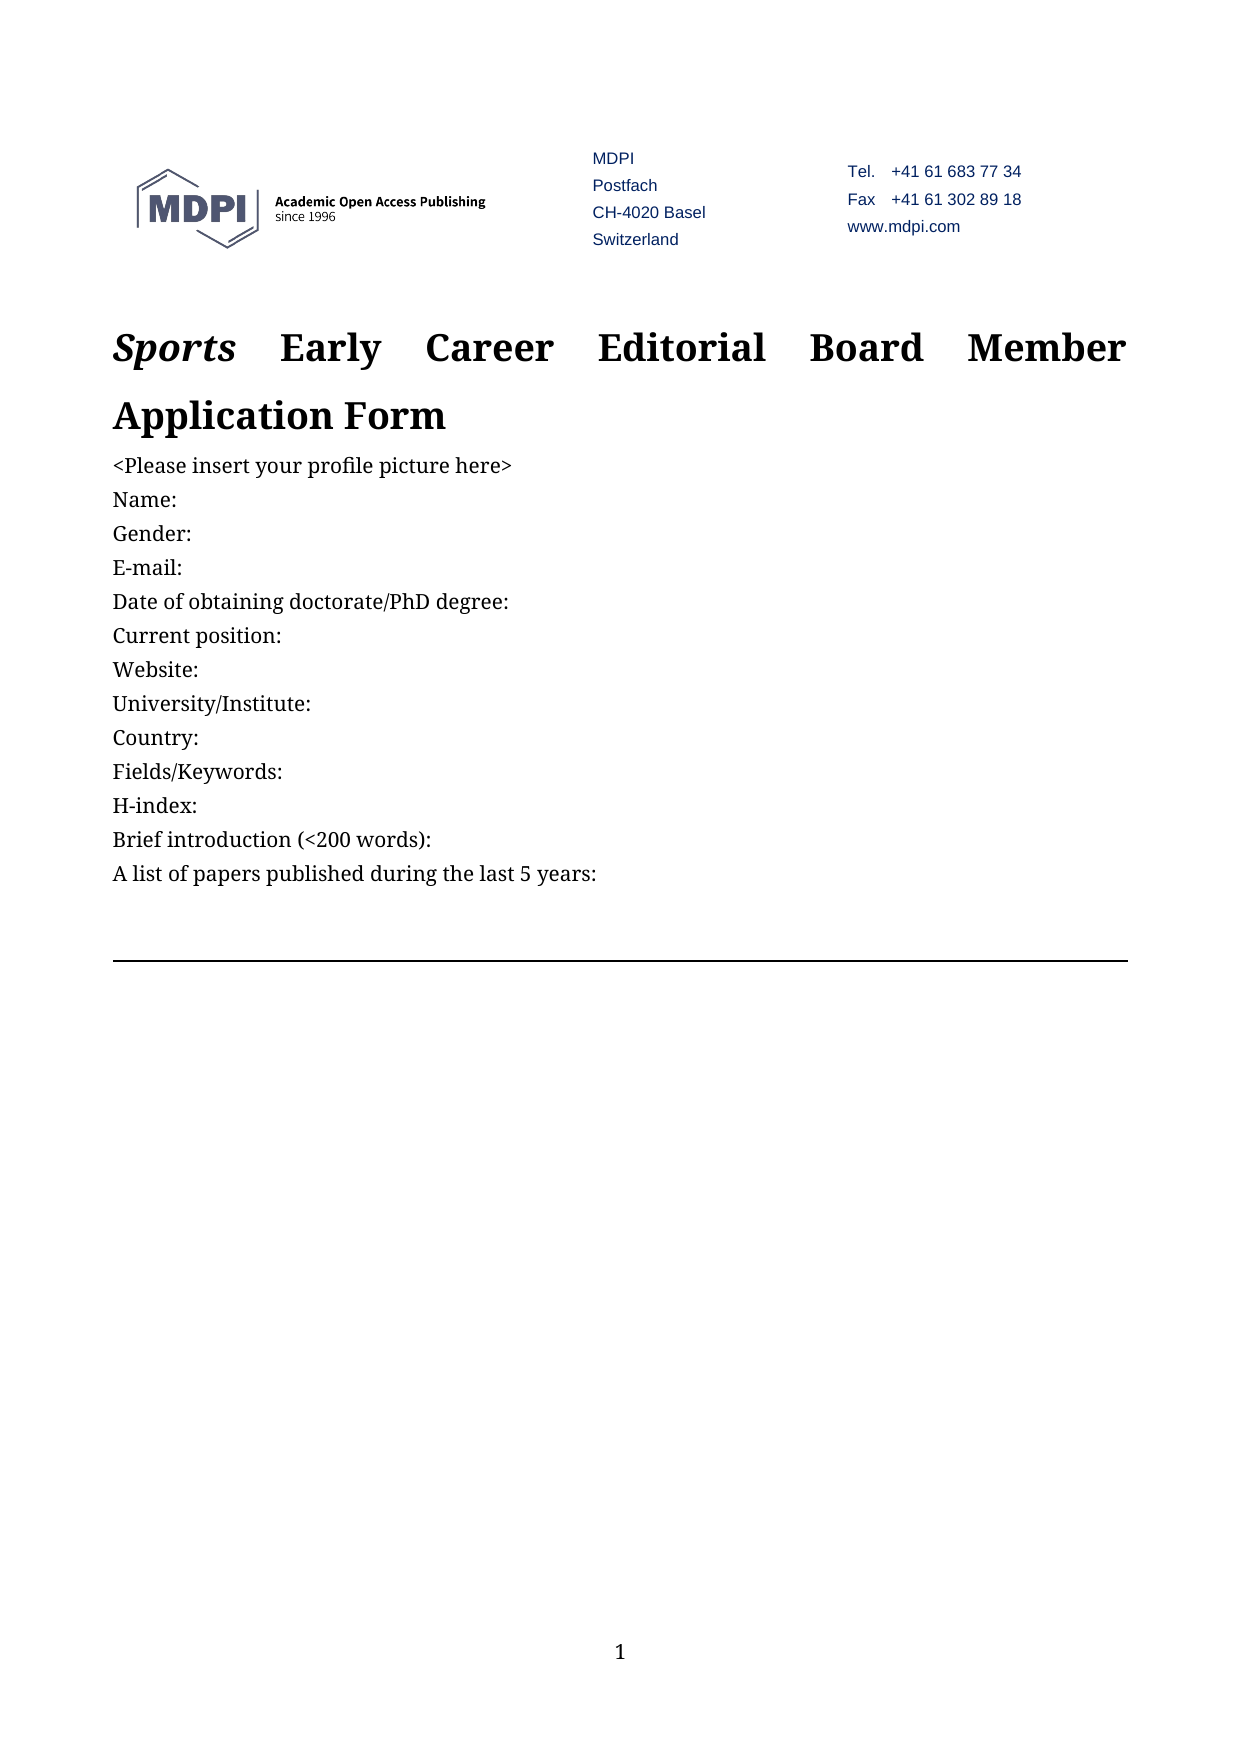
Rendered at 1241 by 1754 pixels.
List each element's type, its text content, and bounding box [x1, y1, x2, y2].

text Current position: [112, 618, 1128, 652]
text Website: [112, 652, 1128, 686]
picture [123, 160, 498, 256]
text University/Institute: [112, 686, 1128, 720]
text Name: [112, 482, 1128, 516]
text Gender: [112, 516, 1128, 550]
text Country: [112, 720, 1128, 754]
text Brief introduction (<200 words): [112, 822, 1128, 856]
text E-mail: [112, 550, 1128, 584]
text A list of papers published during the last 5 years: [112, 856, 1128, 890]
text Fields/Keywords: [112, 754, 1128, 788]
text Sports Early Career Editorial Board Member Application Form [112, 313, 1128, 448]
text <Please insert your profile picture here> [112, 448, 1128, 482]
text Date of obtaining doctorate/PhD degree: [112, 584, 1128, 618]
text H-index: [112, 788, 1128, 822]
